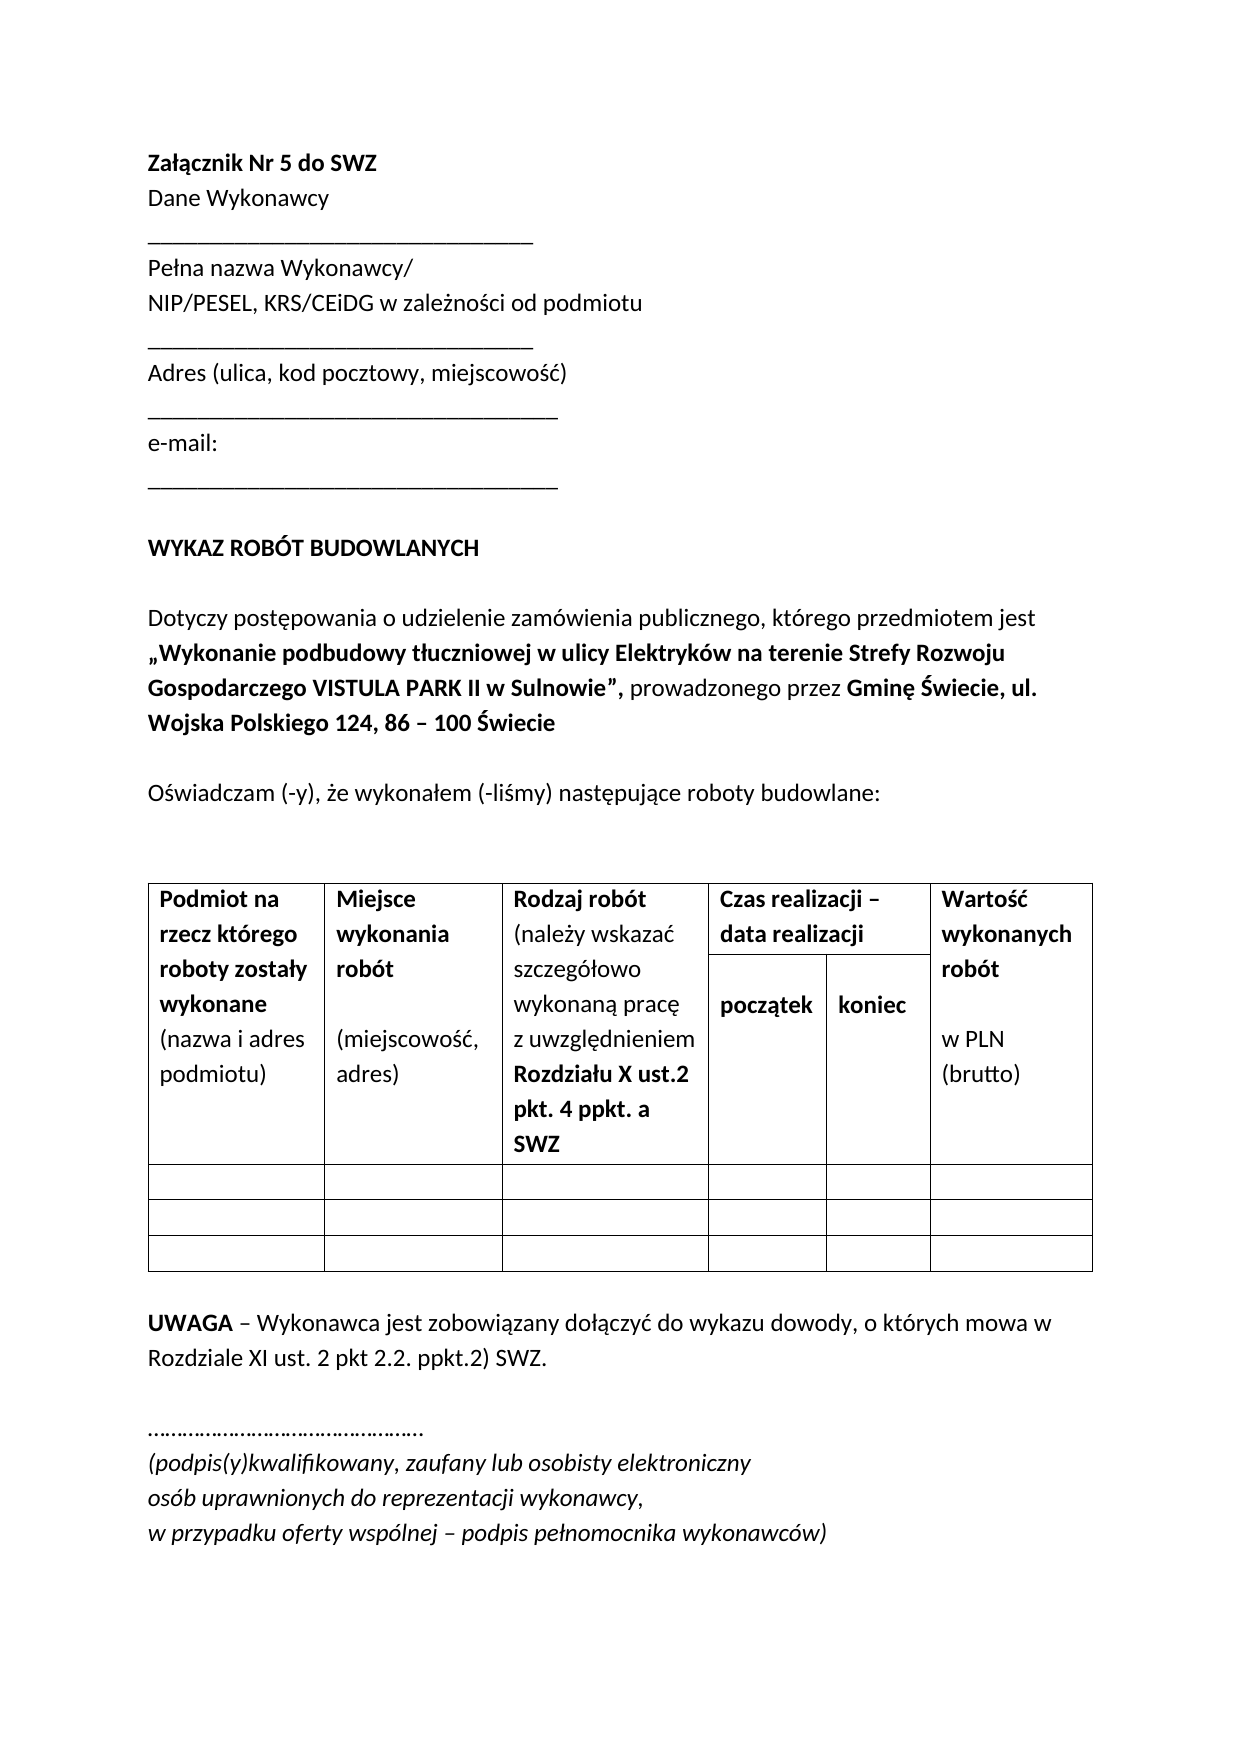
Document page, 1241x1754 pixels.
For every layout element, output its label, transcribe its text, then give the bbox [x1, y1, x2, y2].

table_cell [827, 1165, 930, 1199]
table_cell [503, 1200, 708, 1235]
text (podpis(y)kwalifikowany, zaufany lub osobisty elektroniczny [148, 1447, 1093, 1477]
table_cell [325, 1165, 502, 1199]
text w przypadku oferty wspólnej – podpis pełnomocnika wykonawców) [148, 1517, 1093, 1547]
table_cell [931, 1236, 1092, 1271]
text UWAGA – Wykonawca jest zobowiązany dołączyć do wykazu dowody, o których mowa w Rozdziale XI ust. 2 pkt 2.2. ppkt.2) SWZ. [148, 1307, 1093, 1372]
table_cell koniec [827, 955, 930, 1163]
table_cell początek [709, 955, 826, 1163]
text Pełna nazwa Wykonawcy/ [148, 253, 1093, 283]
table_cell [709, 1200, 826, 1235]
text Dotyczy postępowania o udzielenie zamówienia publicznego, którego przedmiotem jest „Wykonanie podbudowy tłuczniowej w ulicy Elektryków na terenie Strefy Rozwoju Gospodarczego VISTULA PARK II w Sulnowie”, prowadzonego przez Gminę Świecie, ul. Wojska Polskiego 124, 86 – 100 Świecie [148, 603, 1093, 738]
text Załącznik Nr 5 do SWZ [148, 148, 1093, 178]
table_cell [149, 1200, 324, 1235]
table_cell [149, 1236, 324, 1271]
table_cell [709, 1165, 826, 1199]
table_header Miejsce wykonania robót (miejscowość, adres) [325, 884, 502, 1163]
table_header Rodzaj robót (należy wskazać szczegółowo wykonaną pracę z uwzględnieniem Rozdziału X ust.2 pkt. 4 ppkt. a SWZ [503, 884, 708, 1163]
table_cell [503, 1165, 708, 1199]
table_cell [149, 1165, 324, 1199]
text ………………………………………… [148, 1412, 1093, 1442]
text osób uprawnionych do reprezentacji wykonawcy, [148, 1482, 1093, 1512]
table_cell [503, 1236, 708, 1271]
table_cell [931, 1200, 1092, 1235]
table_cell [325, 1200, 502, 1235]
text Adres (ulica, kod pocztowy, miejscowość) [148, 358, 1093, 388]
text Dane Wykonawcy [148, 183, 1093, 213]
table_cell [931, 1165, 1092, 1199]
text _________________________________ [148, 463, 1093, 493]
text _________________________________ [148, 393, 1093, 423]
table_cell [709, 1236, 826, 1271]
text WYKAZ ROBÓT BUDOWLANYCH [148, 533, 1093, 563]
text _______________________________ [148, 323, 1093, 353]
table_header Czas realizacji – data realizacji [709, 884, 930, 953]
text _______________________________ [148, 218, 1093, 248]
text NIP/PESEL, KRS/CEiDG w zależności od podmiotu [148, 288, 1093, 318]
table_header Podmiot na rzecz którego roboty zostały wykonane (nazwa i adres podmiotu) [149, 884, 324, 1163]
table_cell [827, 1200, 930, 1235]
text Oświadczam (-y), że wykonałem (-liśmy) następujące roboty budowlane: [148, 778, 1093, 808]
table_header Wartość wykonanych robót w PLN (brutto) [931, 884, 1092, 1163]
table_cell [325, 1236, 502, 1271]
table_cell [827, 1236, 930, 1271]
text e-mail: [148, 428, 1093, 458]
